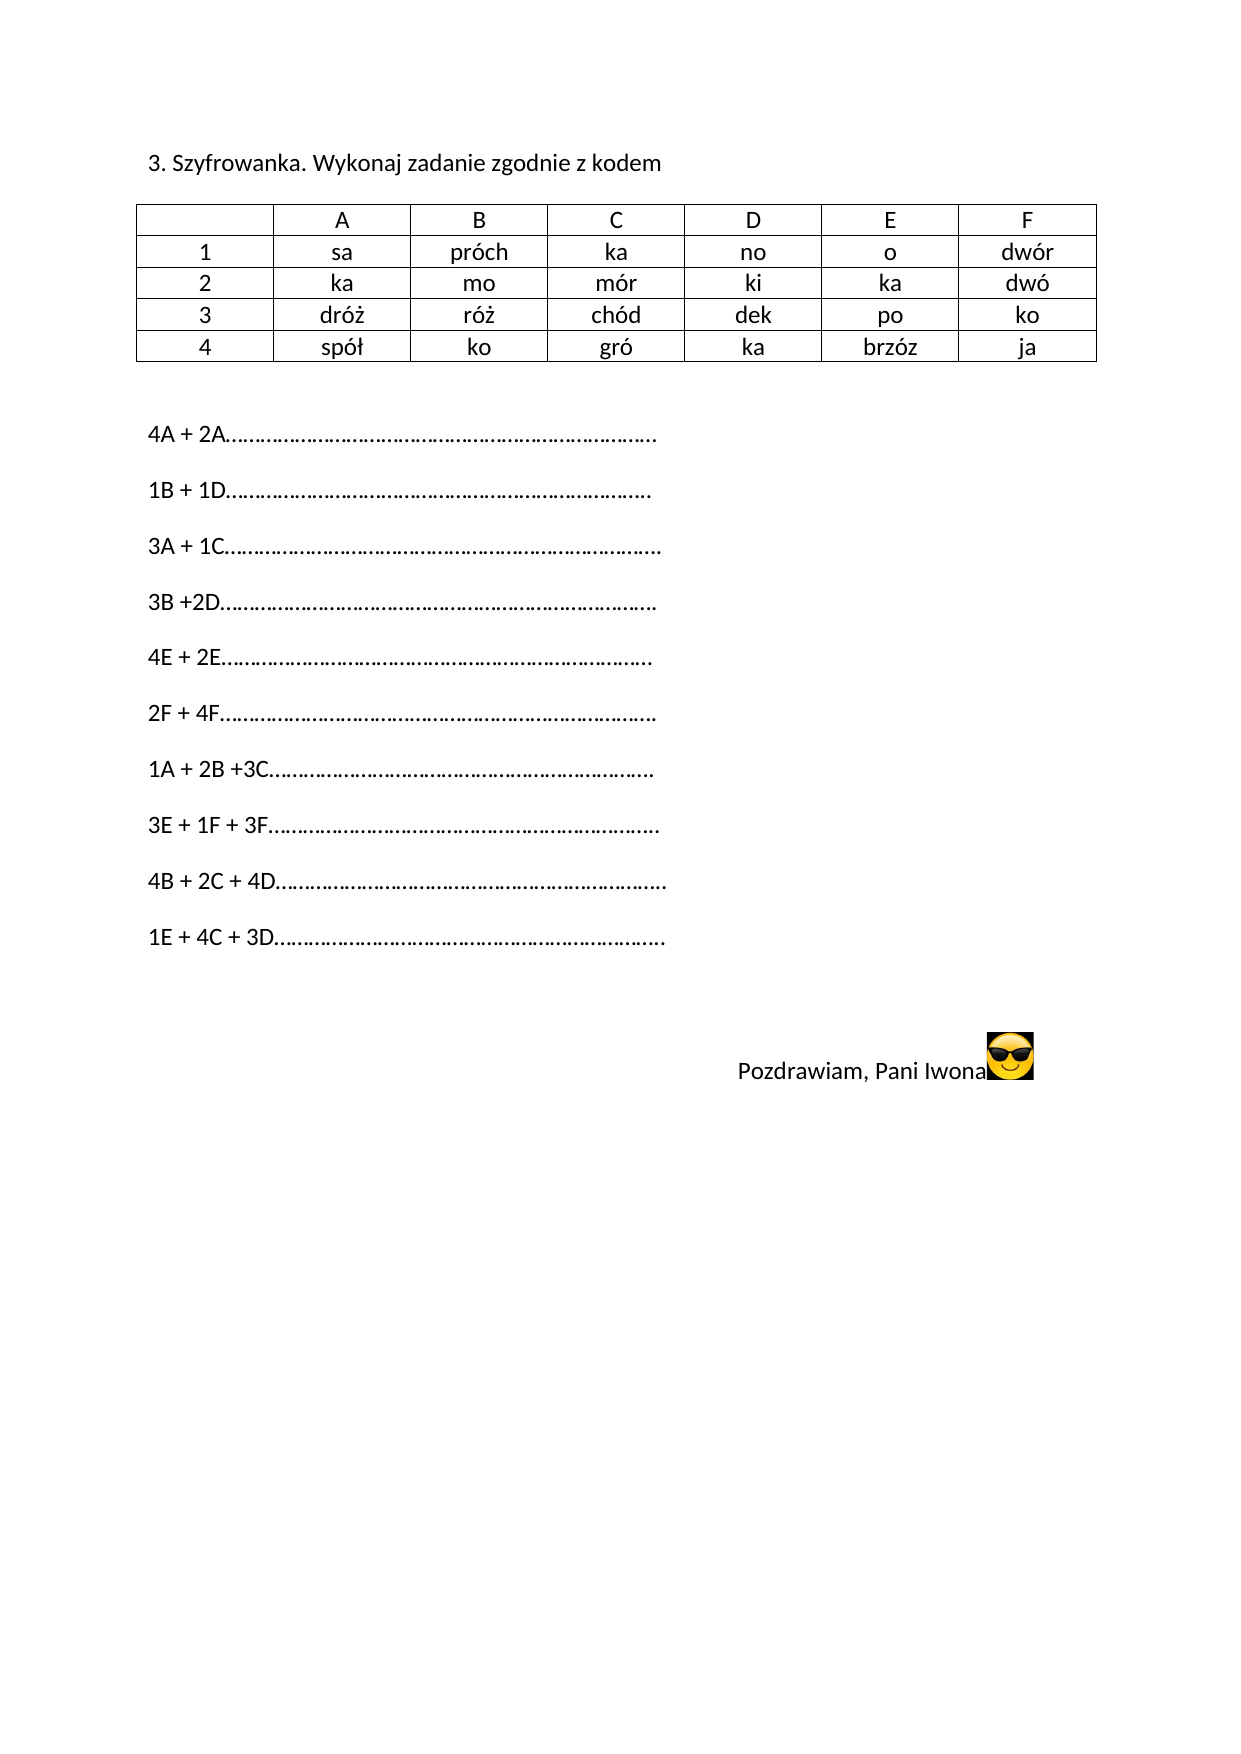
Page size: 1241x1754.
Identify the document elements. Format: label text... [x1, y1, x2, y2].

table_cell ka [685, 331, 821, 361]
table_cell mo [411, 268, 547, 298]
table_cell róż [411, 299, 547, 330]
table_cell no [685, 236, 821, 267]
table_cell 4 [137, 331, 273, 361]
text 1B + 1D……………………………………………………………….. [148, 474, 1093, 504]
text Pozdrawiam, Pani Iwona [664, 1032, 1093, 1085]
text 4E + 2E………………………………………………………………… [148, 641, 1093, 672]
table_cell dwó [959, 268, 1096, 298]
text 4B + 2C + 4D………………………………………………………….. [148, 865, 1093, 895]
table_header E [822, 205, 958, 235]
table_cell 2 [137, 268, 273, 298]
table_header F [959, 205, 1096, 235]
table_cell dek [685, 299, 821, 330]
table_cell ka [274, 268, 410, 298]
text 3E + 1F + 3F………………………………………………………….. [148, 809, 1093, 839]
table_cell spół [274, 331, 410, 361]
text 1A + 2B +3C…………………………………………………………. [148, 753, 1093, 784]
table_header B [411, 205, 547, 235]
table_header D [685, 205, 821, 235]
table_header [137, 205, 273, 235]
table_cell 3 [137, 299, 273, 330]
table_cell ko [959, 299, 1096, 330]
table_cell chód [548, 299, 684, 330]
table_cell dwór [959, 236, 1096, 267]
table_header A [274, 205, 410, 235]
table_cell brzóz [822, 331, 958, 361]
text 4A + 2A………………………………………………………………… [148, 418, 1093, 449]
table_cell mór [548, 268, 684, 298]
table_cell dróż [274, 299, 410, 330]
table_cell ki [685, 268, 821, 298]
table_header C [548, 205, 684, 235]
picture [986, 1032, 1034, 1080]
table_cell po [822, 299, 958, 330]
table_cell ka [548, 236, 684, 267]
table_cell ja [959, 331, 1096, 361]
table_cell ka [822, 268, 958, 298]
text 2F + 4F…………………………………………………………………. [148, 697, 1093, 728]
table_cell o [822, 236, 958, 267]
text 1E + 4C + 3D………………………………………………………….. [148, 921, 1093, 951]
table_cell ko [411, 331, 547, 361]
table_cell 1 [137, 236, 273, 267]
table_cell próch [411, 236, 547, 267]
table_cell sa [274, 236, 410, 267]
text 3A + 1C…………………………………………………………………. [148, 530, 1093, 560]
table_cell gró [548, 331, 684, 361]
text 3. Szyfrowanka. Wykonaj zadanie zgodnie z kodem [148, 148, 1093, 178]
text 3B +2D…………………………………………………………………. [148, 586, 1093, 616]
